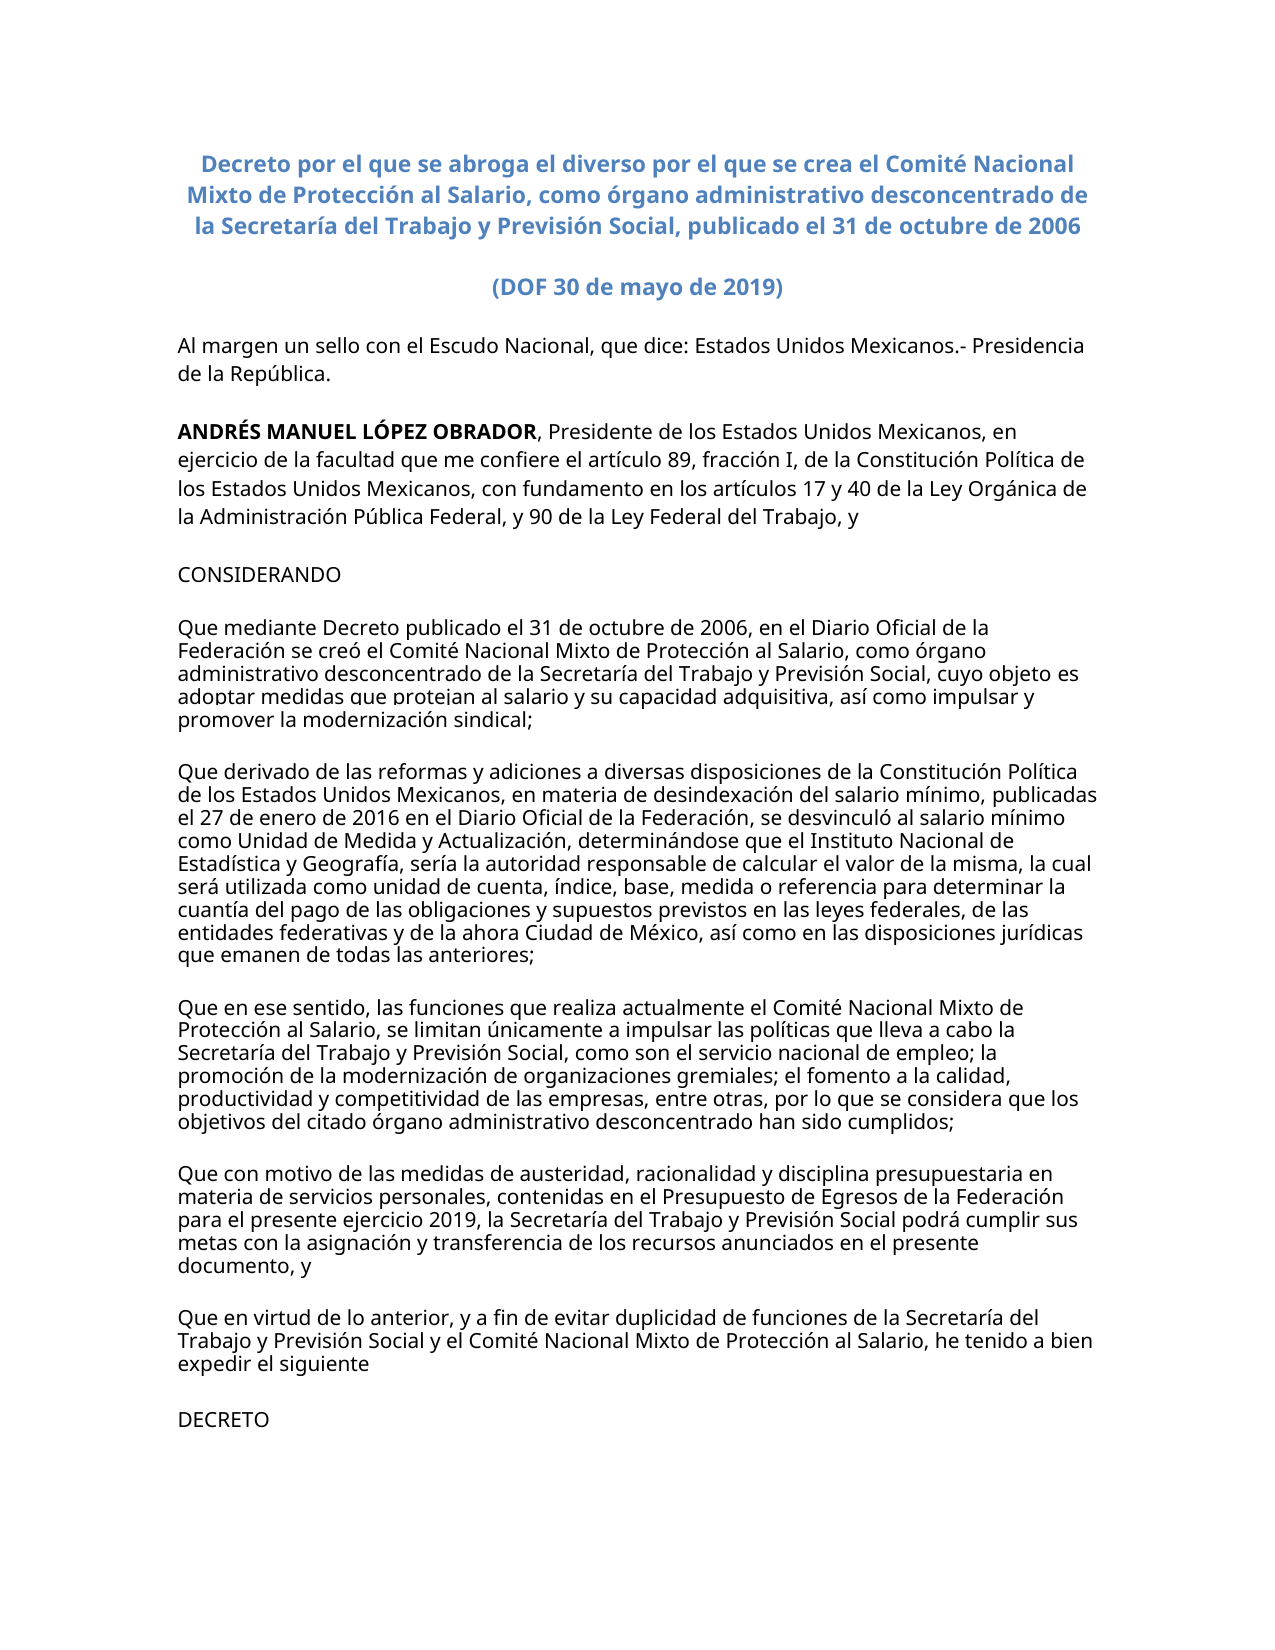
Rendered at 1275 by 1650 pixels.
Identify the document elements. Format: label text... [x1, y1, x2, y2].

text Decreto por el que se abroga el diverso por el que se crea el Comité Nacional Mixto de Protección al Salario, como órgano administrativo desconcentrado de la Secretaría del Trabajo y Previsión Social, publicado el 31 de octubre de 2006 [177, 148, 1098, 241]
text Que en ese sentido, las funciones que realiza actualmente el Comité Nacional Mixto de Protección al Salario, se limitan únicamente a impulsar las políticas que lleva a cabo la Secretaría del Trabajo y Previsión Social, como son el servicio nacional de empleo; la promoción de la modernización de organizaciones gremiales; el fomento a la calidad, productividad y competitividad de las empresas, entre otras, por lo que se considera que los objetivos del citado órgano administrativo desconcentrado han sido cumplidos; [177, 997, 1098, 1134]
text (DOF 30 de mayo de 2019) [177, 271, 1098, 302]
text Al margen un sello con el Escudo Nacional, que dice: Estados Unidos Mexicanos.- Presidencia de la República. [177, 331, 1098, 388]
text Que mediante Decreto publicado el 31 de octubre de 2006, en el Diario Oficial de la Federación se creó el Comité Nacional Mixto de Protección al Salario, como órgano administrativo desconcentrado de la Secretaría del Trabajo y Previsión Social, cuyo objeto es adoptar medidas que protejan al salario y su capacidad adquisitiva, así como impulsar y promover la modernización sindical; [177, 617, 1098, 732]
text ANDRÉS MANUEL LÓPEZ OBRADOR, Presidente de los Estados Unidos Mexicanos, en ejercicio de la facultad que me confiere el artículo 89, fracción I, de la Constitución Política de los Estados Unidos Mexicanos, con fundamento en los artículos 17 y 40 de la Ley Orgánica de la Administración Pública Federal, y 90 de la Ley Federal del Trabajo, y [177, 417, 1098, 531]
text Que derivado de las reformas y adiciones a diversas disposiciones de la Constitución Política de los Estados Unidos Mexicanos, en materia de desindexación del salario mínimo, publicadas el 27 de enero de 2016 en el Diario Oficial de la Federación, se desvinculó al salario mínimo como Unidad de Medida y Actualización, determinándose que el Instituto Nacional de Estadística y Geografía, sería la autoridad responsable de calcular el valor de la misma, la cual será utilizada como unidad de cuenta, índice, base, medida o referencia para determinar la cuantía del pago de las obligaciones y supuestos previstos en las leyes federales, de las entidades federativas y de la ahora Ciudad de México, así como en las disposiciones jurídicas que emanen de todas las anteriores; [177, 761, 1098, 967]
text DECRETO [177, 1405, 1098, 1433]
text CONSIDERANDO [177, 560, 1098, 588]
text Que en virtud de lo anterior, y a fin de evitar duplicidad de funciones de la Secretaría del Trabajo y Previsión Social y el Comité Nacional Mixto de Protección al Salario, he tenido a bien expedir el siguiente [177, 1307, 1098, 1376]
text Que con motivo de las medidas de austeridad, racionalidad y disciplina presupuestaria en materia de servicios personales, contenidas en el Presupuesto de Egresos de la Federación para el presente ejercicio 2019, la Secretaría del Trabajo y Previsión Social podrá cumplir sus metas con la asignación y transferencia de los recursos anunciados en el presente documento, y [177, 1163, 1098, 1278]
